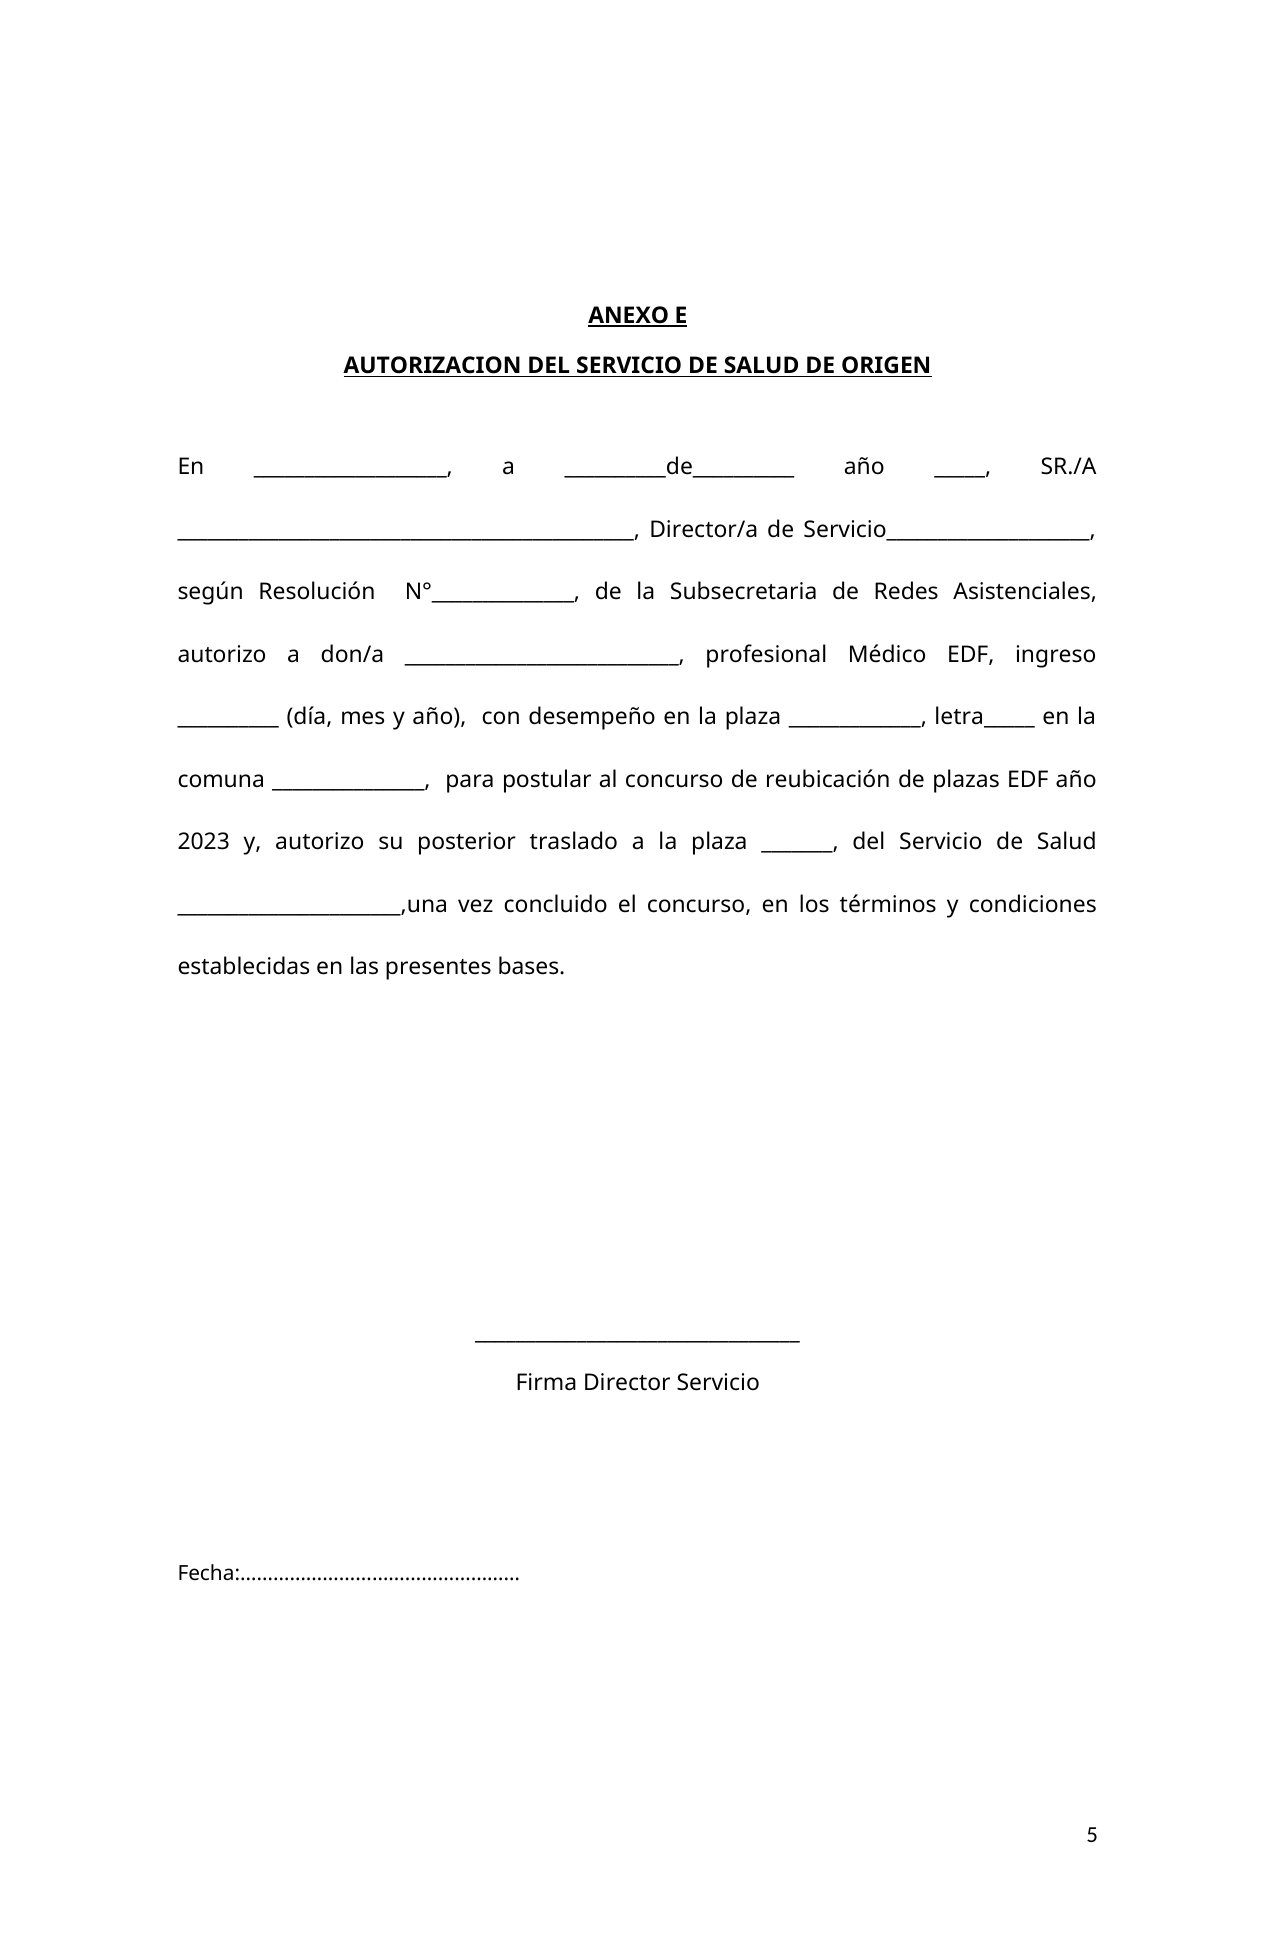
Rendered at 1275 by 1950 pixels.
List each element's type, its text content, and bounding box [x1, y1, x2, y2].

text Fecha:…………………………………………… [177, 1558, 1098, 1586]
text ANEXO E [177, 299, 1098, 330]
text Firma Director Servicio [177, 1366, 1098, 1397]
text ________________________________ [177, 1315, 1098, 1346]
text En ___________________, a __________de__________ año _____, SR./A _____________________________________________, Director/a de Servicio____________________, según Resolución N°______________, de la Subsecretaria de Redes Asistenciales, autorizo a don/a ___________________________, profesional Médico EDF, ingreso __________ (día, mes y año), con desempeño en la plaza _____________, letra_____ en la comuna _______________, para postular al concurso de reubicación de plazas EDF año 2023 y, autorizo su posterior traslado a la plaza _______, del Servicio de Salud ______________________,una vez concluido el concurso, en los términos y condiciones establecidas en las presentes bases. [177, 450, 1098, 981]
text AUTORIZACION DEL SERVICIO DE SALUD DE ORIGEN [177, 349, 1098, 381]
